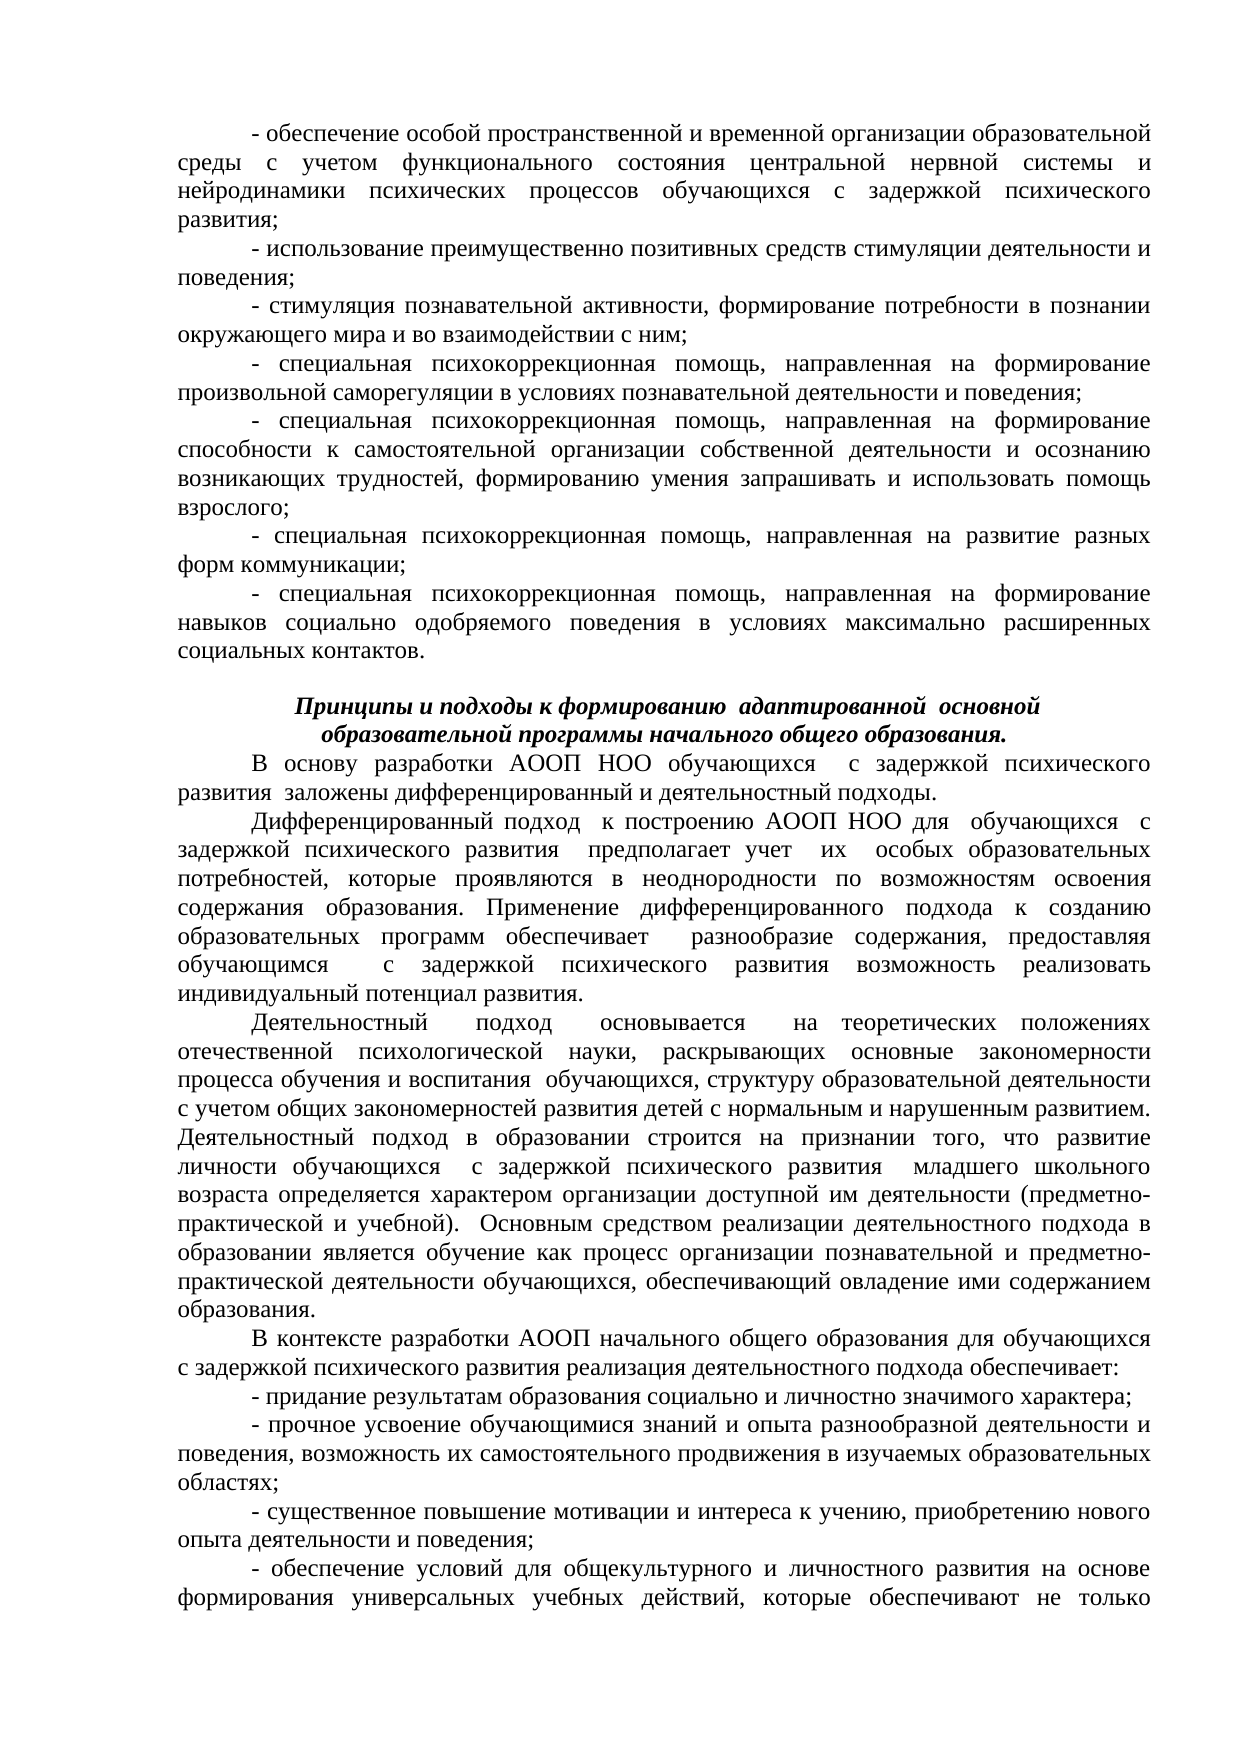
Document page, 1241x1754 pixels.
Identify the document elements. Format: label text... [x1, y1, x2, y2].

text - специальная психокоррекционная помощь, направленная на формирование способности к самостоятельной организации собственной деятельности и осознанию возникающих трудностей, формированию умения запрашивать и использовать помощь взрослого; [177, 406, 1152, 521]
text - специальная психокоррекционная помощь, направленная на формирование произвольной саморегуляции в условиях познавательной деятельности и поведения; [177, 348, 1152, 406]
text образовательной программы начального общего образования. [177, 719, 1152, 748]
text - стимуляция познавательной активности, формирование потребности в познании окружающего мира и во взаимодействии с ним; [177, 291, 1152, 348]
text - специальная психокоррекционная помощь, направленная на развитие разных форм коммуникации; [177, 521, 1152, 578]
text - придание результатам образования социально и личностно значимого характера; [177, 1381, 1152, 1409]
text Дифференцированный подход к построению АООП НОО для обучающихся с задержкой психического развития предполагает учет их особых образовательных потребностей, которые проявляются в неоднородности по возможностям освоения содержания образования. Применение дифференцированного подхода к созданию образовательных программ обеспечивает разнообразие содержания, предоставляя обучающимся с задержкой психического развития возможность реализовать индивидуальный потенциал развития. [177, 806, 1152, 1007]
text - существенное повышение мотивации и интереса к учению, приобретению нового опыта деятельности и поведения; [177, 1496, 1152, 1553]
text - прочное усвоение обучающимися знаний и опыта разнообразной деятельности и поведения, возможность их самостоятельного продвижения в изучаемых образовательных областях; [177, 1409, 1152, 1496]
text В контексте разработки АООП начального общего образования для обучающихся с задержкой психического развития реализация деятельностного подхода обеспечивает: [177, 1323, 1152, 1381]
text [177, 1553, 1152, 1611]
text В основу разработки АООП НОО обучающихся с задержкой психического развития заложены дифференцированный и деятельностный подходы. [177, 748, 1152, 806]
text - специальная психокоррекционная помощь, направленная на формирование навыков социально одобряемого поведения в условиях максимально расширенных социальных контактов. [177, 578, 1152, 664]
text Деятельностный подход основывается на теоретических положениях отечественной психологической науки, раскрывающих основные закономерности процесса обучения и воспитания обучающихся, структуру образовательной деятельности с учетом общих закономерностей развития детей с нормальным и нарушенным развитием. Деятельностный подход в образовании строится на признании того, что развитие личности обучающихся с задержкой психического развития младшего школьного возраста определяется характером организации доступной им деятельности (предметно-практической и учебной). Основным средством реализации деятельностного подхода в образовании является обучение как процесс организации познавательной и предметно-практической деятельности обучающихся, обеспечивающий овладение ими содержанием образования. [177, 1007, 1152, 1323]
text - использование преимущественно позитивных средств стимуляции деятельности и поведения; [177, 233, 1152, 291]
text - обеспечение особой пространственной и временной организации образовательной среды с учетом функционального состояния центральной нервной системы и нейродинамики психических процессов обучающихся с задержкой психического развития; [177, 118, 1152, 233]
text Принципы и подходы к формированию адаптированной основной [177, 691, 1152, 719]
